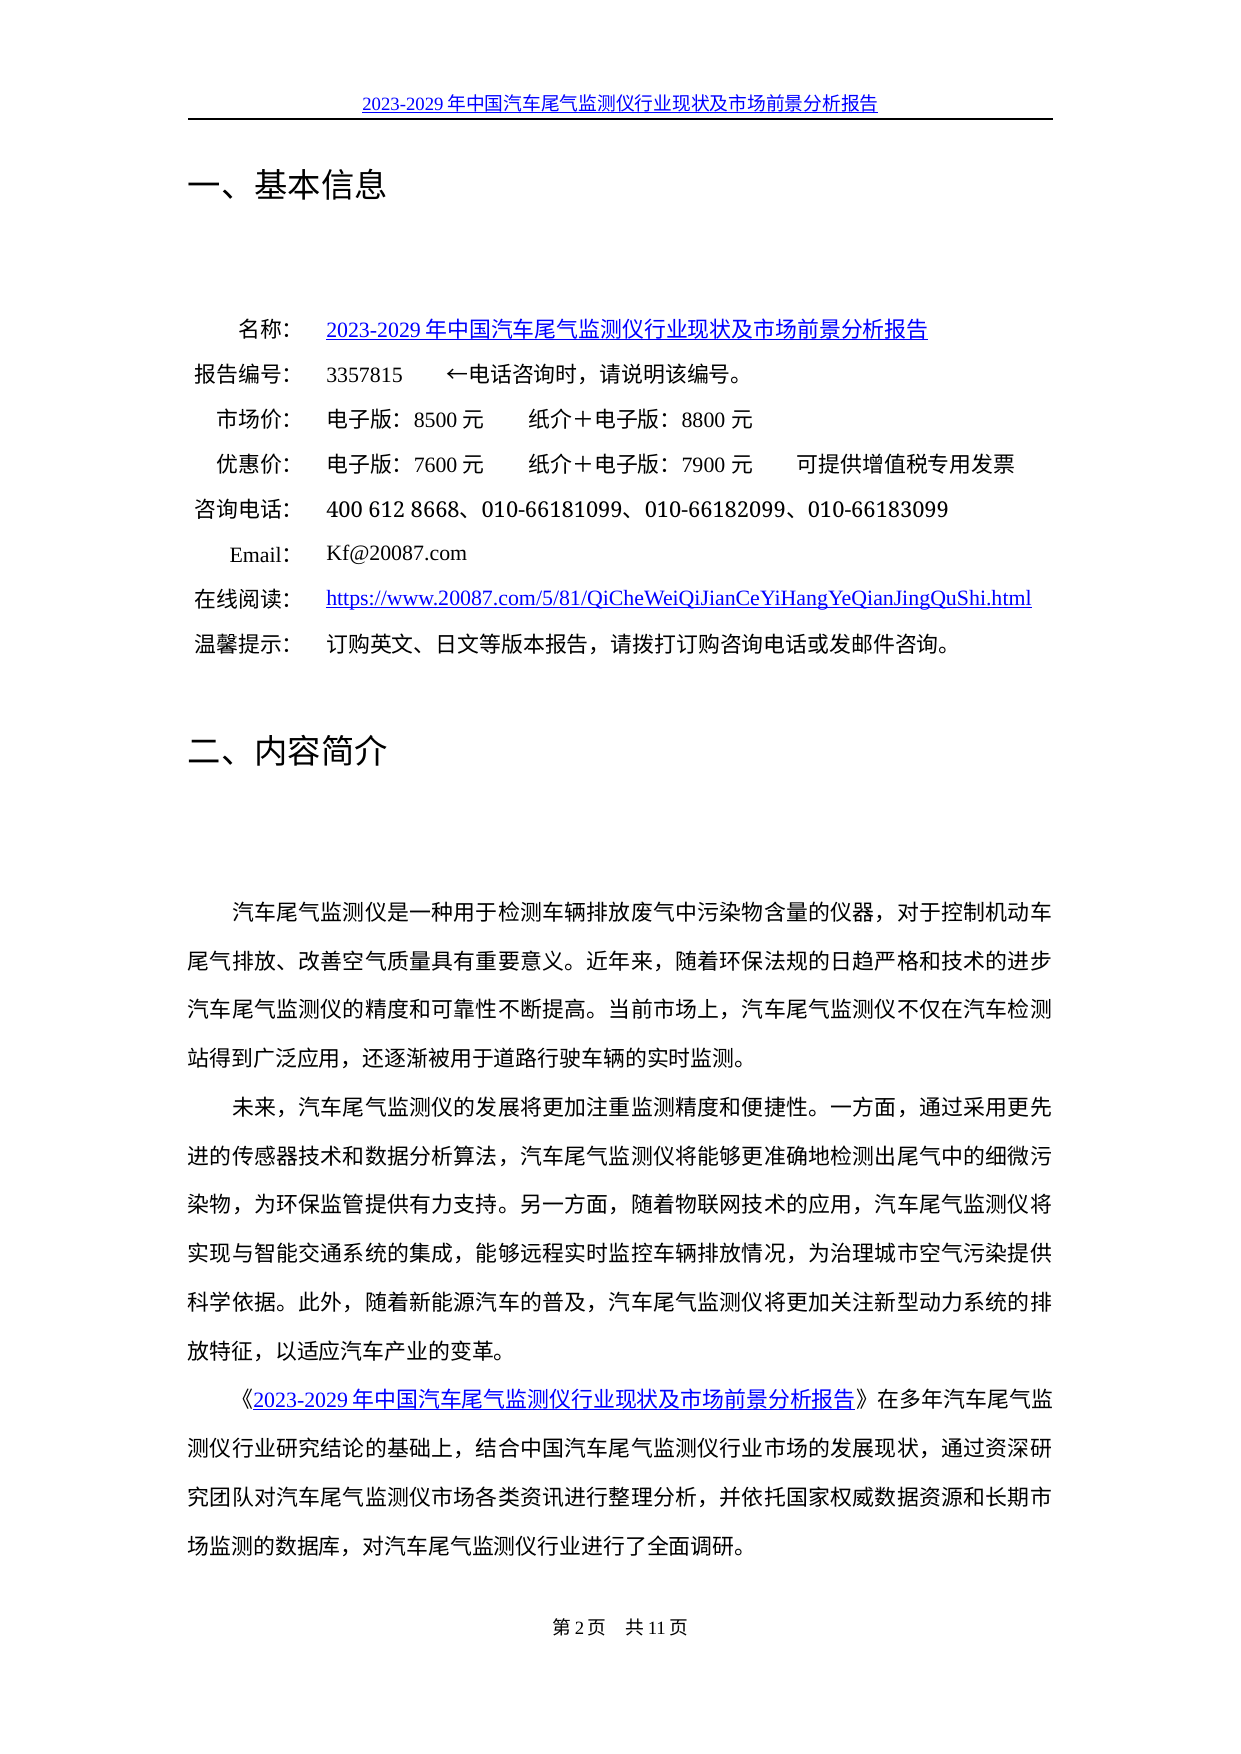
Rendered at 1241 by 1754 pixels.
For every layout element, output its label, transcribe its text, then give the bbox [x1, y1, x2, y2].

table_cell 市场价： [167, 402, 315, 447]
table_cell 电子版：8500 元 纸介＋电子版：8800 元 [315, 402, 1073, 447]
table_cell 优惠价： [167, 447, 315, 492]
title 二、内容简介 [187, 717, 1053, 782]
table_cell 3357815 ←电话咨询时，请说明该编号。 [315, 357, 1073, 402]
title 一、基本信息 [187, 150, 1053, 215]
table_cell 电子版：7600 元 纸介＋电子版：7900 元 可提供增值税专用发票 [315, 447, 1073, 492]
table_header 2023-2029年中国汽车尾气监测仪行业现状及市场前景分析报告 [315, 312, 1073, 357]
table_cell 咨询电话： [167, 492, 315, 537]
table_cell 400 612 8668、010-66181099、010-66182099、010-66183099 [315, 492, 1073, 537]
table_header 名称： [167, 312, 315, 357]
table_cell [315, 582, 1073, 627]
table_cell 温馨提示： [167, 627, 315, 672]
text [187, 894, 1053, 1561]
table_cell Email： [167, 537, 315, 582]
table_cell 在线阅读： [167, 582, 315, 627]
table_cell Kf@20087.com [315, 537, 1073, 582]
table_cell 订购英文、日文等版本报告，请拨打订购咨询电话或发邮件咨询。 [315, 627, 1073, 672]
table_cell 报告编号： [167, 357, 315, 402]
